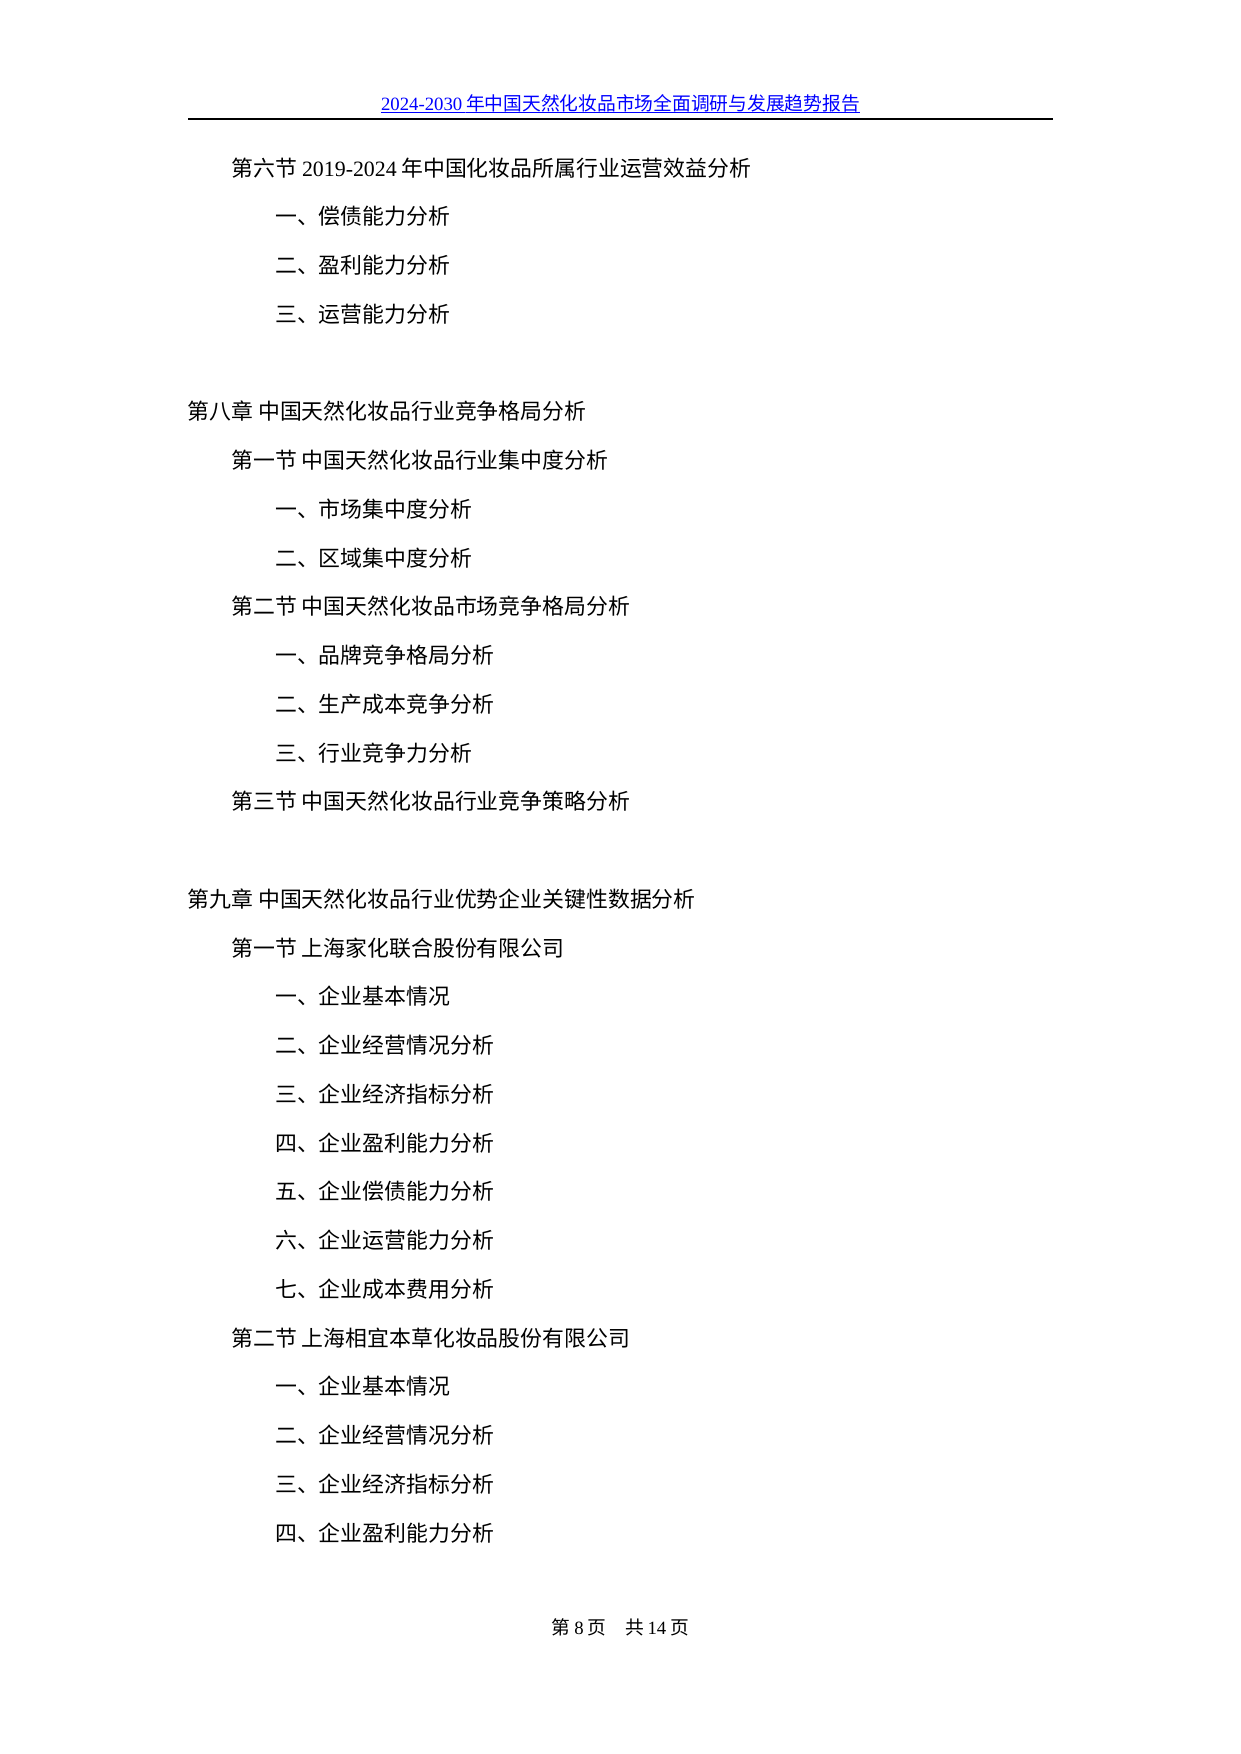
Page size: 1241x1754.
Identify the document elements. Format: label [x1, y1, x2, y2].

text [187, 150, 1053, 1548]
